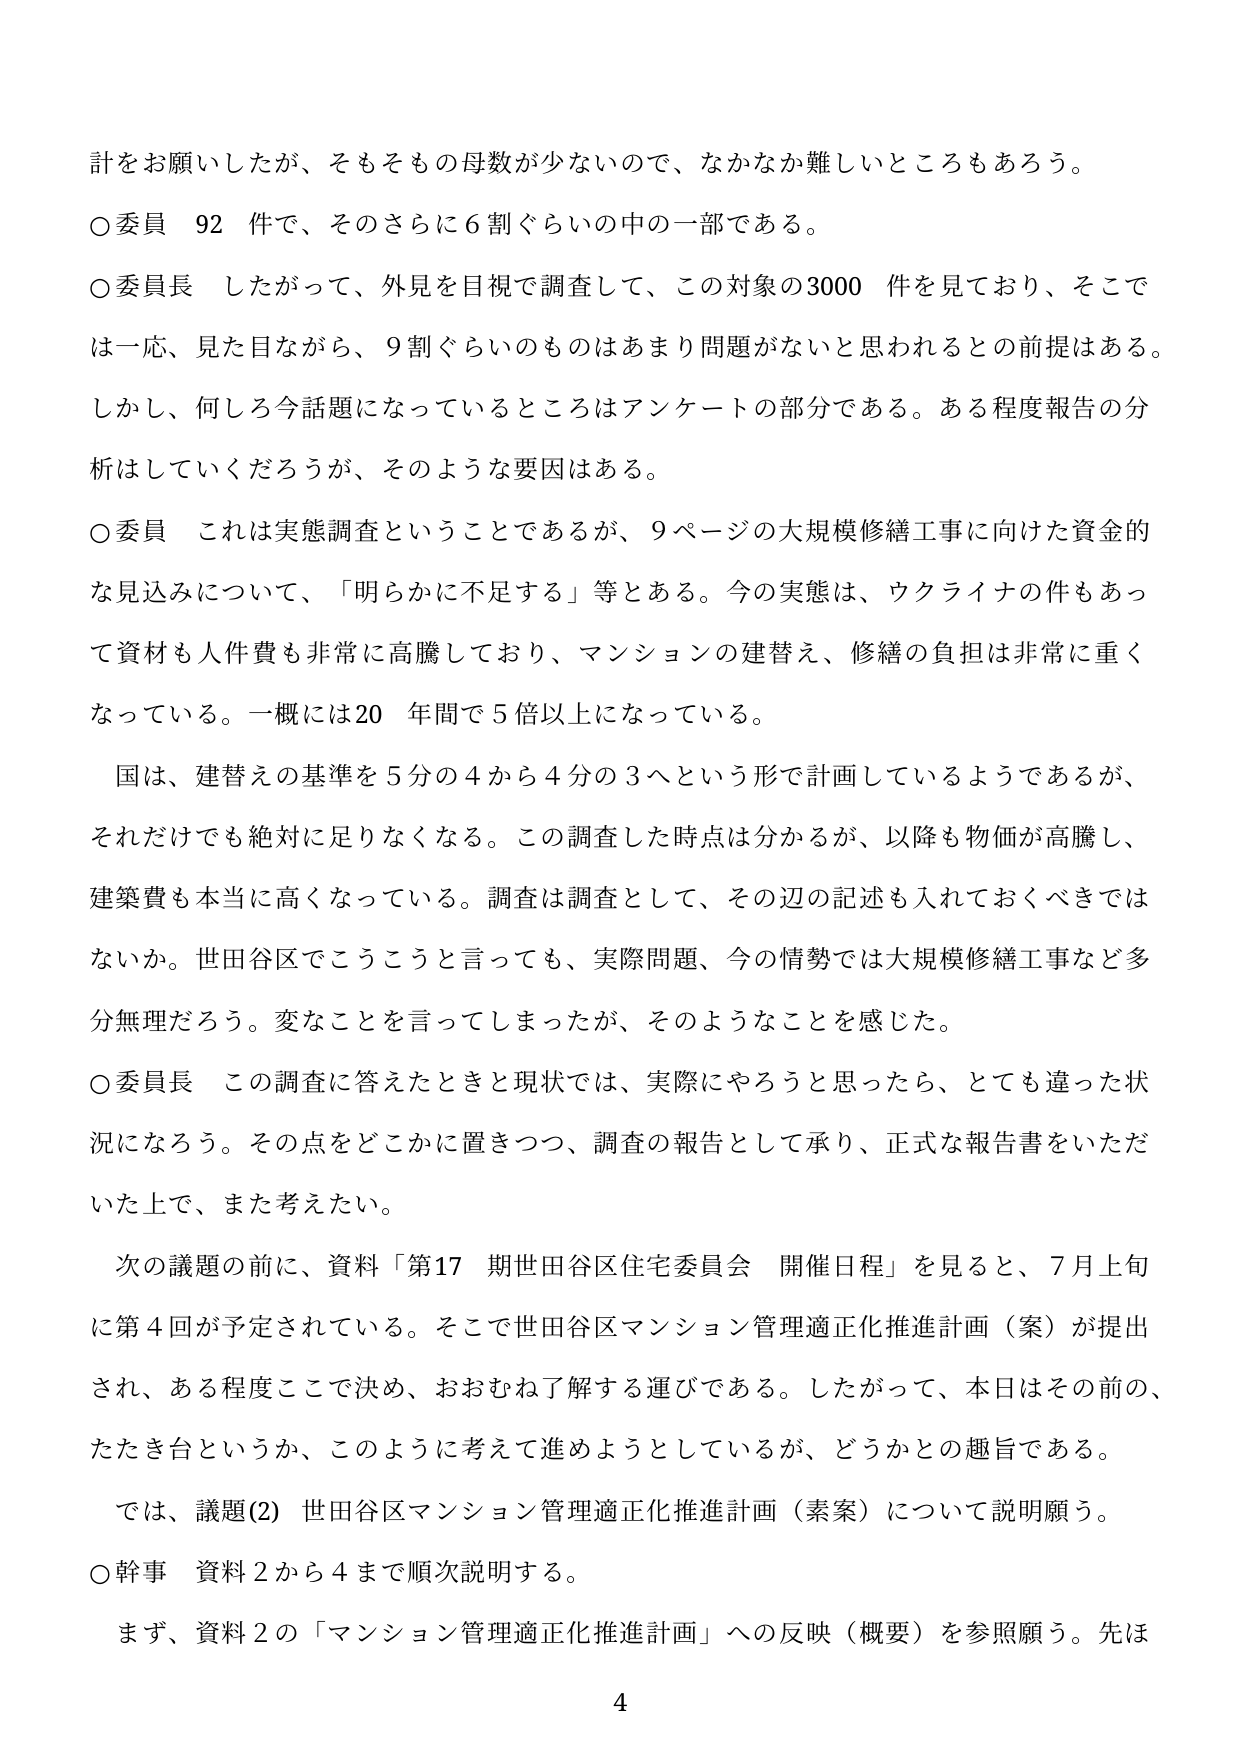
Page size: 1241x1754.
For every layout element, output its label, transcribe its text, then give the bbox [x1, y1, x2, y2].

text 国は、建替えの基準を５分の４から４分の３へという形で計画しているようであるが、それだけでも絶対に足りなくなる。この調査した時点は分かるが、以降も物価が高騰し、建築費も本当に高くなっている。調査は調査として、その辺の記述も入れておくべきではないか。世田谷区でこうこうと言っても、実際問題、今の情勢では大規模修繕工事など多分無理だろう。変なことを言ってしまったが、そのようなことを感じた。 [89, 743, 1151, 1050]
text 次の議題の前に、資料「第17期世田谷区住宅委員会 開催日程」を見ると、７月上旬に第４回が予定されている。そこで世田谷区マンション管理適正化推進計画（案）が提出され、ある程度ここで決め、おおむね了解する運びである。したがって、本日はその前の、たたき台というか、このように考えて進めようとしているが、どうかとの趣旨である。 [89, 1233, 1151, 1478]
text では、議題(2)世田谷区マンション管理適正化推進計画（素案）について説明願う。 [89, 1478, 1151, 1540]
text ○委員長 したがって、外見を目視で調査して、この対象の3000件を見ており、そこでは一応、見た目ながら、９割ぐらいのものはあまり問題がないと思われるとの前提はある。しかし、何しろ今話題になっているところはアンケートの部分である。ある程度報告の分析はしていくだろうが、そのような要因はある。 [89, 253, 1151, 498]
text ○委員 92件で、そのさらに６割ぐらいの中の一部である。 [89, 192, 1151, 253]
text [89, 1601, 1151, 1662]
text ○委員長 この調査に答えたときと現状では、実際にやろうと思ったら、とても違った状況になろう。その点をどこかに置きつつ、調査の報告として承り、正式な報告書をいただいた上で、また考えたい。 [89, 1050, 1151, 1233]
text ○委員 これは実態調査ということであるが、９ページの大規模修繕工事に向けた資金的な見込みについて、「明らかに不足する」等とある。今の実態は、ウクライナの件もあって資材も人件費も非常に高騰しており、マンションの建替え、修繕の負担は非常に重くなっている。一概には20年間で５倍以上になっている。 [89, 498, 1151, 743]
text ○幹事 資料２から４まで順次説明する。 [89, 1540, 1151, 1601]
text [89, 131, 1151, 192]
